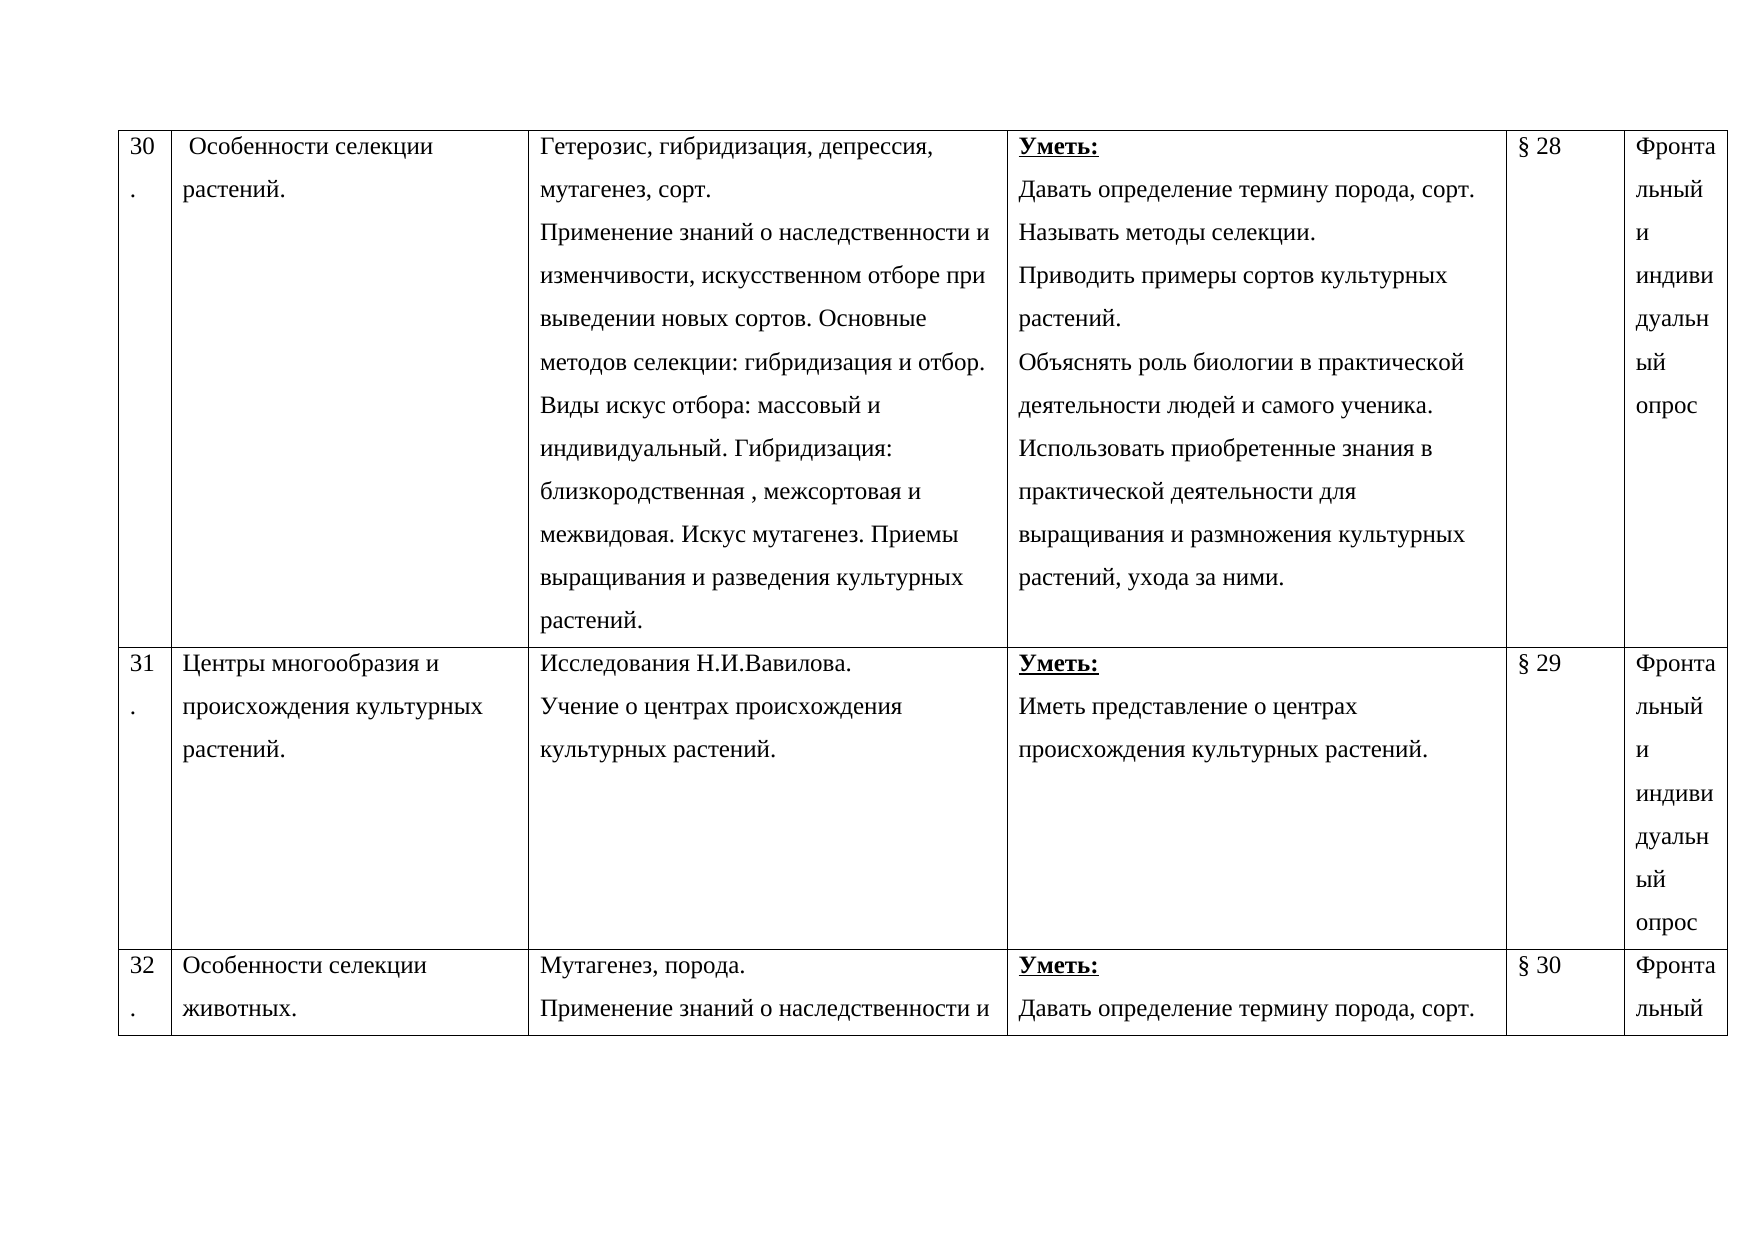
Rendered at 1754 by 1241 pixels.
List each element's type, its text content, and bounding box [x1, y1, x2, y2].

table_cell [529, 950, 1007, 1035]
table_cell Гетерозис, гибридизация, депрессия, мутагенез, сорт. Применение знаний о наследственности и изменчивости, искусственном отборе при выведении новых сортов. Основные методов селекции: гибридизация и отбор. Виды искус отбора: массовый и индивидуальный. Гибридизация: близкородственная , межсортовая и межвидовая. Искус мутагенез. Приемы выращивания и разведения культурных растений. [529, 131, 1007, 647]
table_cell § 28 [1507, 131, 1624, 647]
table_cell 32. [119, 950, 171, 1035]
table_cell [172, 950, 528, 1035]
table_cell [1008, 950, 1506, 1035]
table_cell § 30 [1507, 950, 1624, 1035]
table_cell Особенности селекции растений. [172, 131, 528, 647]
table_cell Уметь: Иметь представление о центрах происхождения культурных растений. [1008, 648, 1506, 949]
table_cell § 29 [1507, 648, 1624, 949]
table_cell Фронтальный и индивидуальный опрос [1625, 131, 1727, 647]
table_cell Центры многообразия и происхождения культурных растений. [172, 648, 528, 949]
table_cell Фронтальный и индивидуальный опрос [1625, 648, 1727, 949]
table_cell Уметь: Давать определение термину порода, сорт. Называть методы селекции. Приводить примеры сортов культурных растений. Объяснять роль биологии в практической деятельности людей и самого ученика. Использовать приобретенные знания в практической деятельности для выращивания и размножения культурных растений, ухода за ними. [1008, 131, 1506, 647]
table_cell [1625, 950, 1727, 1035]
table_cell 31. [119, 648, 171, 949]
table_cell 30. [119, 131, 171, 647]
table_cell Исследования Н.И.Вавилова. Учение о центрах происхождения культурных растений. [529, 648, 1007, 949]
